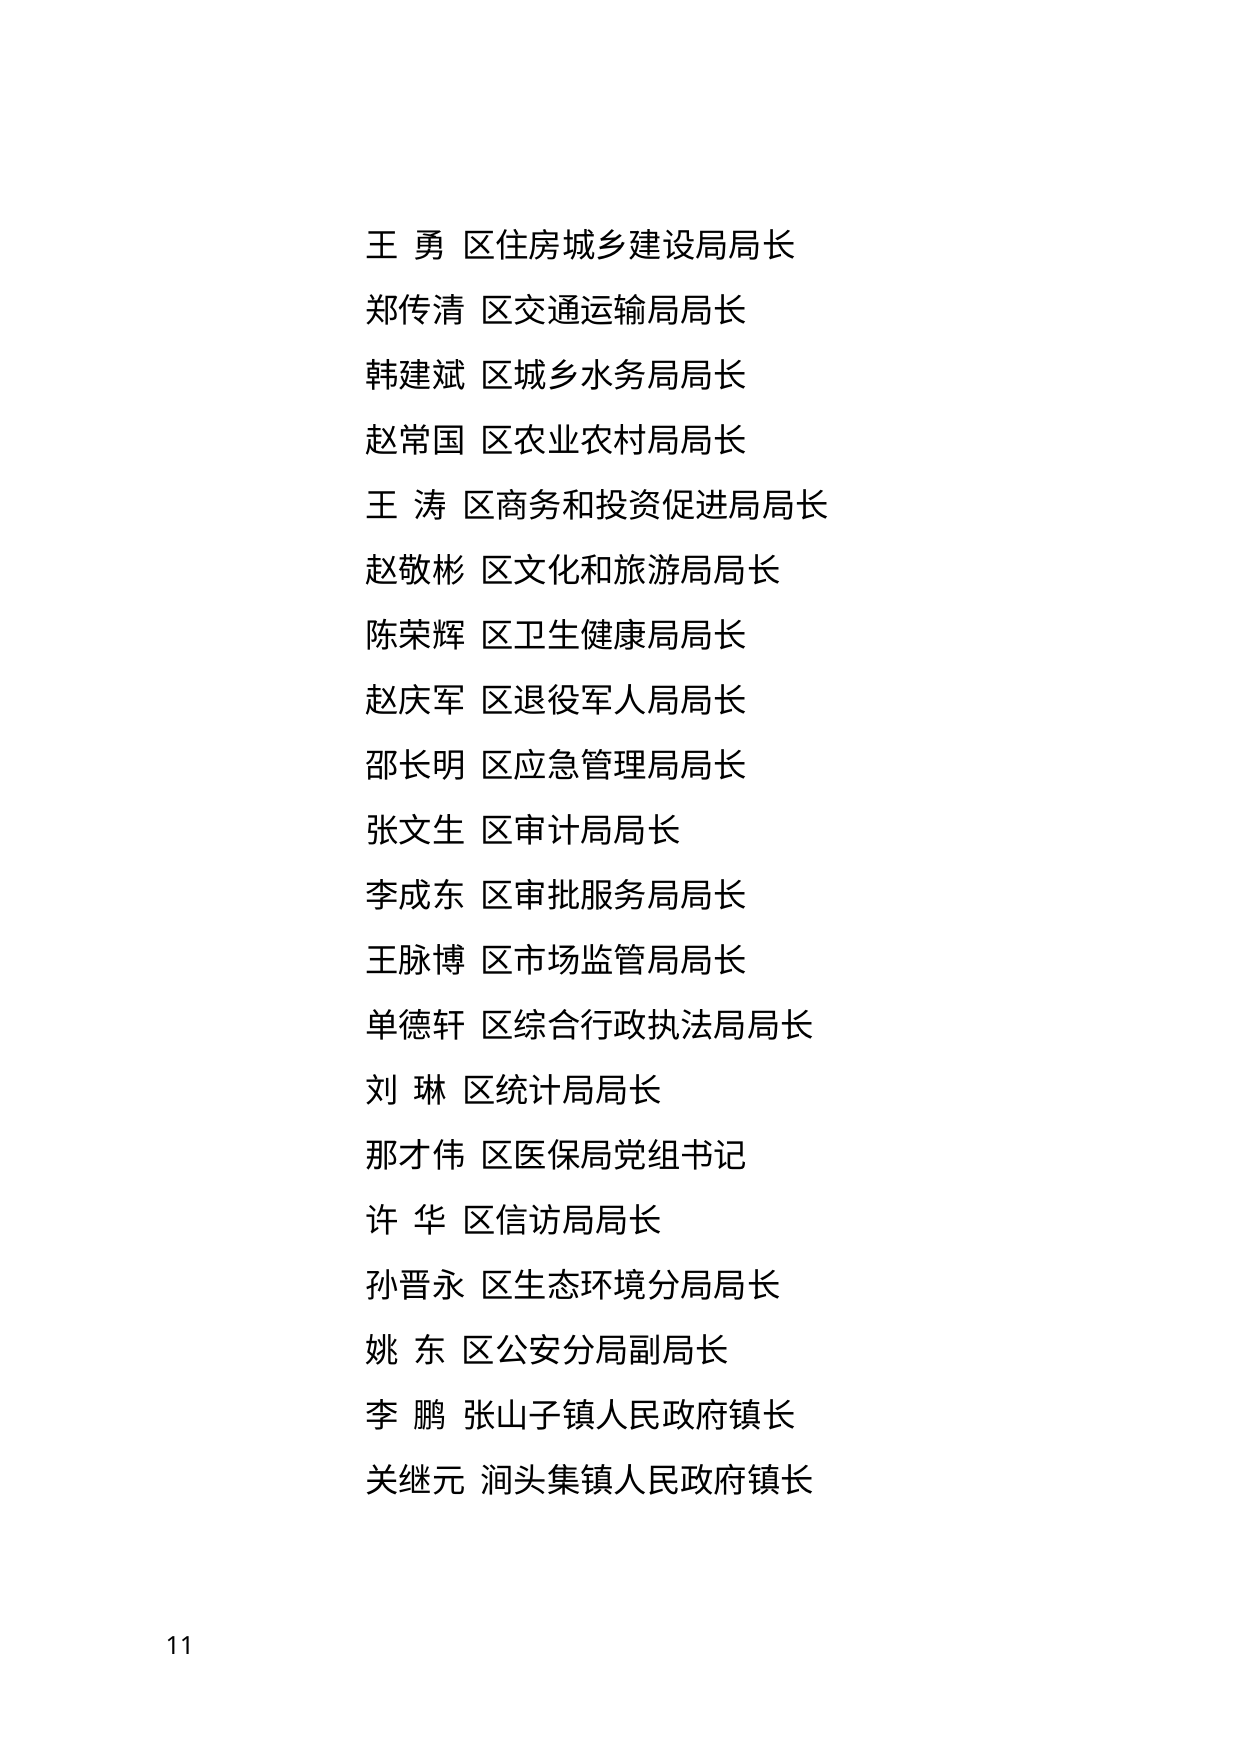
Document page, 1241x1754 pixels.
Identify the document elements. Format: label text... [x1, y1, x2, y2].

text 陈荣辉 区卫生健康局局长 [165, 601, 1075, 666]
text 孙晋永 区生态环境分局局长 [165, 1251, 1075, 1316]
text 姚 东 区公安分局副局长 [165, 1316, 1075, 1381]
text 张文生 区审计局局长 [165, 796, 1075, 861]
text 关继元 涧头集镇人民政府镇长 [165, 1446, 1075, 1511]
text 郑传清 区交通运输局局长 [165, 276, 1075, 341]
text 邵长明 区应急管理局局长 [165, 731, 1075, 796]
text 赵敬彬 区文化和旅游局局长 [165, 536, 1075, 601]
text 赵庆军 区退役军人局局长 [165, 666, 1075, 731]
text 李成东 区审批服务局局长 [165, 861, 1075, 926]
text 李 鹏 张山子镇人民政府镇长 [165, 1381, 1075, 1446]
text 刘 琳 区统计局局长 [165, 1056, 1075, 1121]
text 那才伟 区医保局党组书记 [165, 1121, 1075, 1186]
text 王 勇 区住房城乡建设局局长 [165, 211, 1075, 276]
text 单德轩 区综合行政执法局局长 [165, 991, 1075, 1056]
text 王 涛 区商务和投资促进局局长 [165, 471, 1075, 536]
text 赵常国 区农业农村局局长 [165, 406, 1075, 471]
text 韩建斌 区城乡水务局局长 [165, 341, 1075, 406]
text 王脉博 区市场监管局局长 [165, 926, 1075, 991]
text 许 华 区信访局局长 [165, 1186, 1075, 1251]
